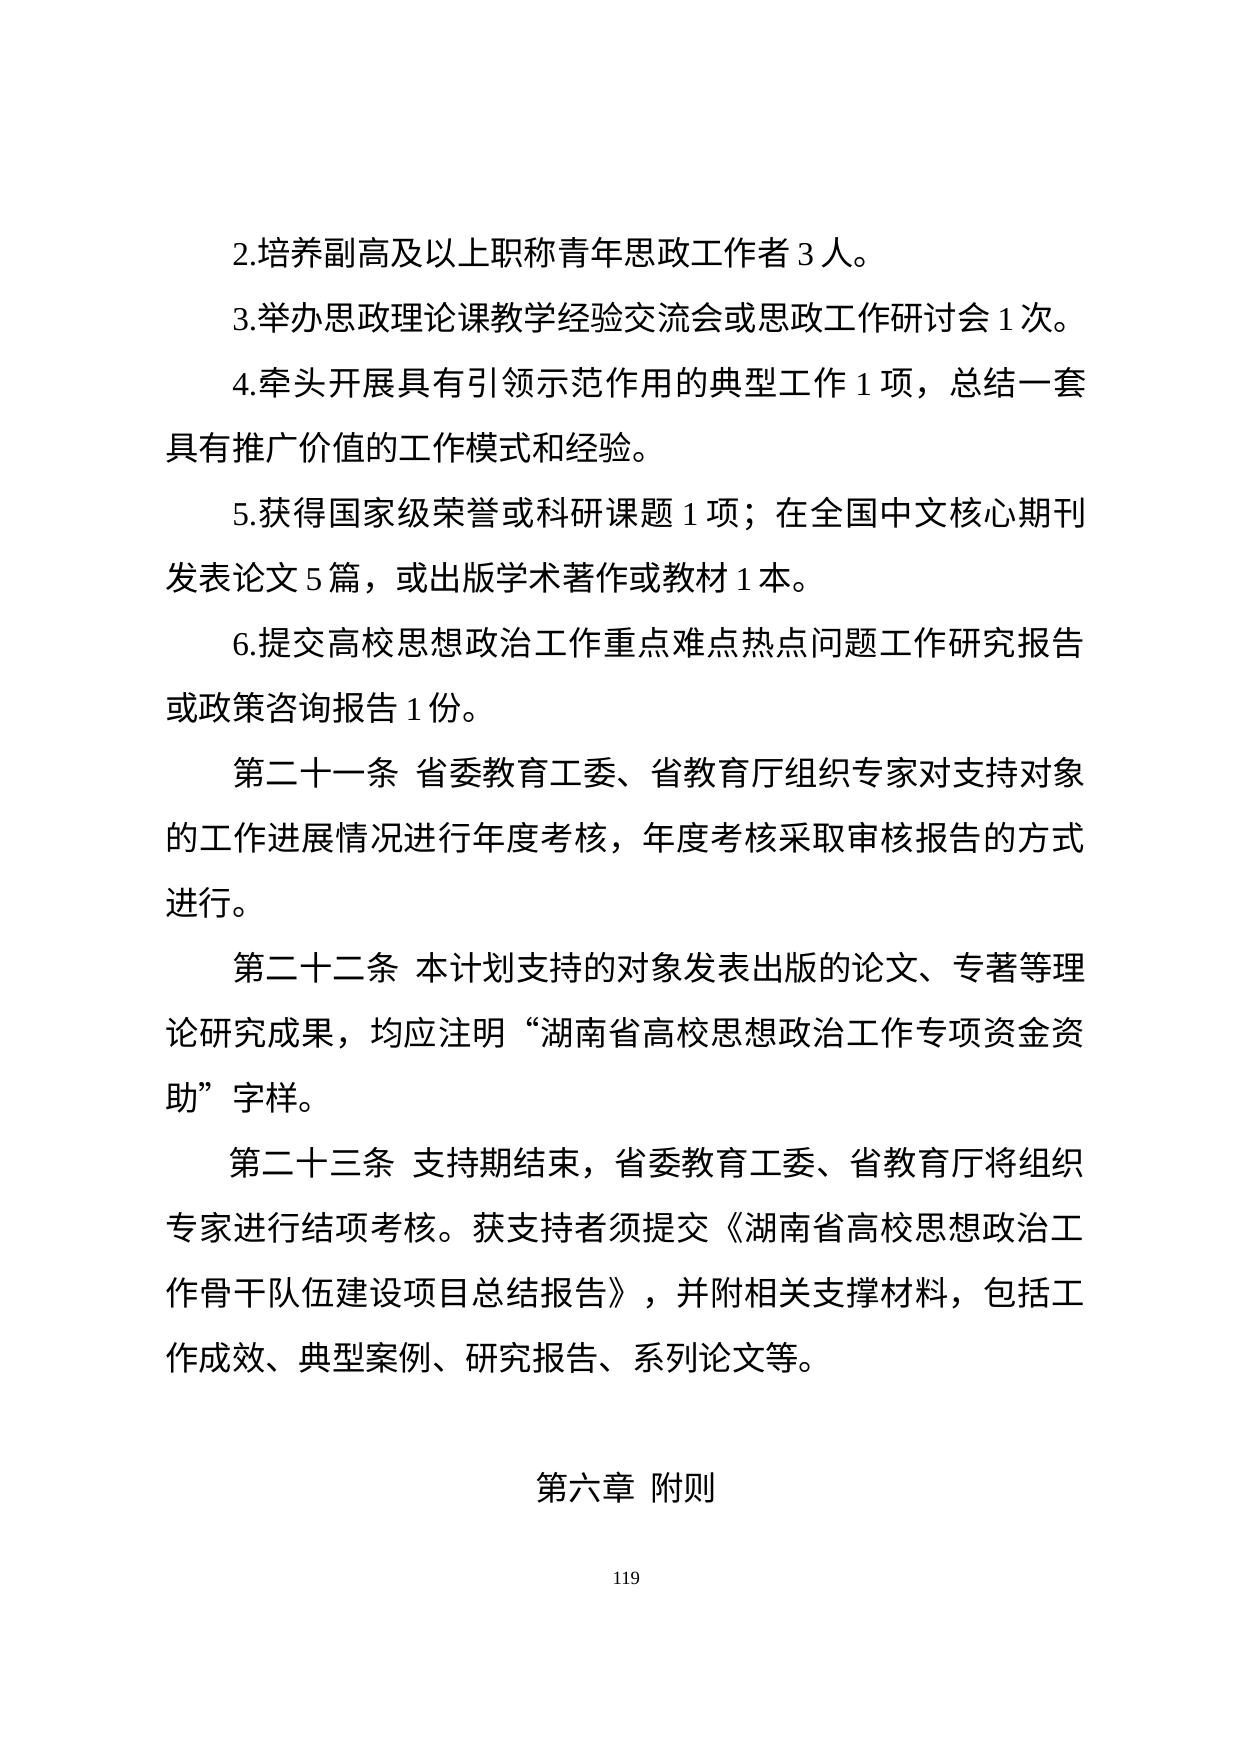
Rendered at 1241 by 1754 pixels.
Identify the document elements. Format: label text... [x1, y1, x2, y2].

text 5.获得国家级荣誉或科研课题1项；在全国中文核心期刊发表论文5篇，或出版学术著作或教材1本。 [165, 478, 1087, 608]
text 4.牵头开展具有引领示范作用的典型工作1项，总结一套具有推广价值的工作模式和经验。 [165, 348, 1087, 478]
text 6.提交高校思想政治工作重点难点热点问题工作研究报告或政策咨询报告1份。 [165, 608, 1087, 738]
text 3.举办思政理论课教学经验交流会或思政工作研讨会1次。 [165, 283, 1087, 348]
text 第六章 附则 [165, 1453, 1087, 1518]
text 第二十三条 支持期结束，省委教育工委、省教育厅将组织专家进行结项考核。获支持者须提交《湖南省高校思想政治工作骨干队伍建设项目总结报告》，并附相关支撑材料，包括工作成效、典型案例、研究报告、系列论文等。 [165, 1128, 1087, 1388]
text 第二十一条 省委教育工委、省教育厅组织专家对支持对象的工作进展情况进行年度考核，年度考核采取审核报告的方式进行。 [165, 738, 1087, 933]
text 第二十二条 本计划支持的对象发表出版的论文、专著等理论研究成果，均应注明“湖南省高校思想政治工作专项资金资助”字样。 [165, 933, 1087, 1128]
text 2.培养副高及以上职称青年思政工作者3人。 [165, 218, 1087, 283]
